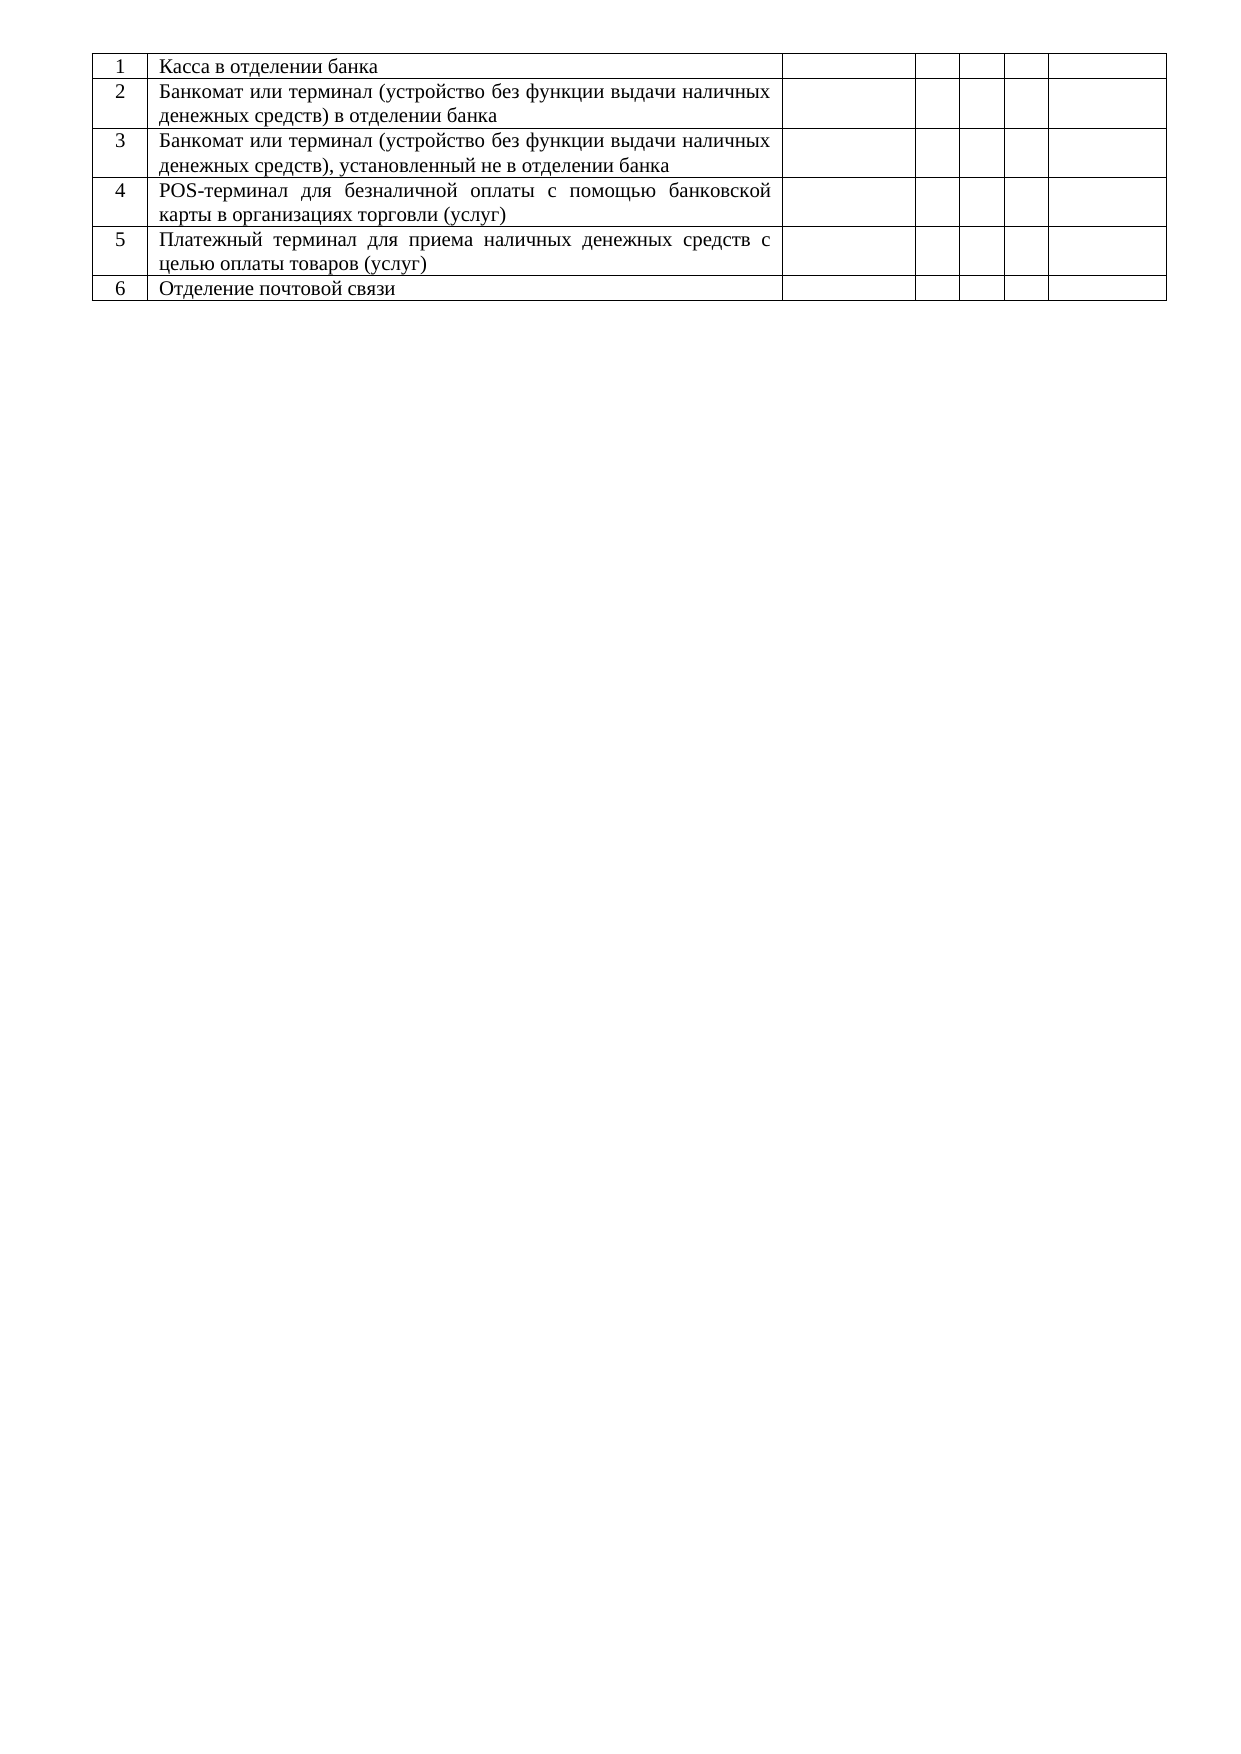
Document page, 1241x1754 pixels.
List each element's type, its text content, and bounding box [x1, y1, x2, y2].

table_cell [783, 276, 915, 300]
table_cell 5 [93, 227, 147, 275]
table_cell [1049, 276, 1166, 300]
table_cell Платежный терминал для приема наличных денежных средств с целью оплаты товаров (услуг) [148, 227, 782, 275]
table_cell [1049, 178, 1166, 226]
table_cell 3 [93, 129, 147, 177]
table_cell POS-терминал для безналичной оплаты с помощью банковской карты в организациях торговли (услуг) [148, 178, 782, 226]
table_cell 1 [93, 54, 147, 78]
table_cell 6 [93, 276, 147, 300]
table_cell [1005, 227, 1048, 275]
table_cell [1005, 54, 1048, 78]
table_cell [783, 178, 915, 226]
table_cell [916, 276, 959, 300]
table_cell Банкомат или терминал (устройство без функции выдачи наличных денежных средств), установленный не в отделении банка [148, 129, 782, 177]
table_cell [1005, 129, 1048, 177]
table_cell [783, 54, 915, 78]
table_cell [960, 178, 1004, 226]
table_cell [960, 276, 1004, 300]
table_cell [916, 79, 959, 127]
table_cell Отделение почтовой связи [148, 276, 782, 300]
table_cell [1049, 79, 1166, 127]
table_cell [960, 227, 1004, 275]
table_cell [783, 129, 915, 177]
table_cell [916, 129, 959, 177]
table_cell 4 [93, 178, 147, 226]
table_cell Касса в отделении банка [148, 54, 782, 78]
table_cell [1049, 54, 1166, 78]
table_cell [960, 129, 1004, 177]
table_cell Банкомат или терминал (устройство без функции выдачи наличных денежных средств) в отделении банка [148, 79, 782, 127]
table_cell [916, 227, 959, 275]
table_cell [1005, 276, 1048, 300]
table_cell [1005, 178, 1048, 226]
table_cell [916, 178, 959, 226]
table_cell 2 [93, 79, 147, 127]
table_cell [783, 79, 915, 127]
table_cell [960, 79, 1004, 127]
table_cell [916, 54, 959, 78]
table_cell [960, 54, 1004, 78]
table_cell [783, 227, 915, 275]
table_cell [1005, 79, 1048, 127]
table_cell [1049, 129, 1166, 177]
table_cell [1049, 227, 1166, 275]
